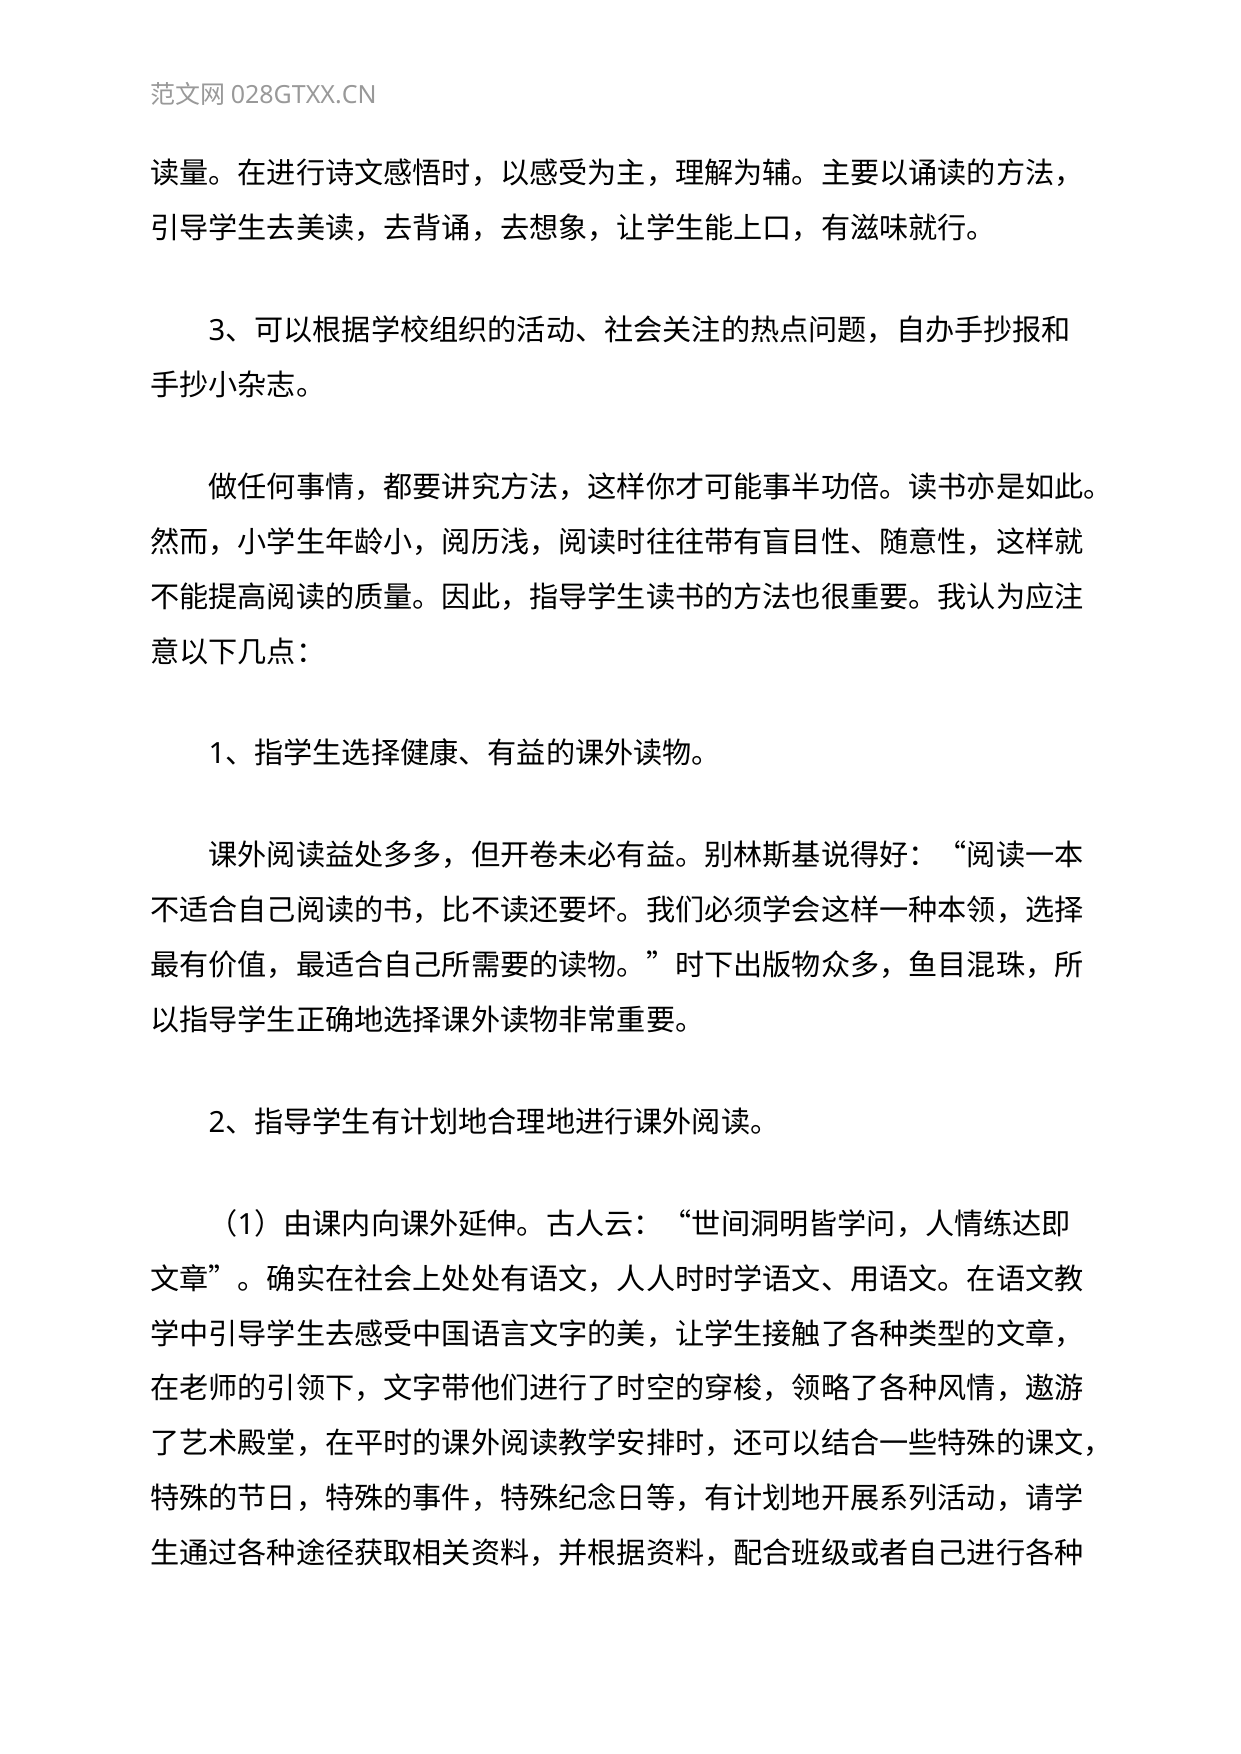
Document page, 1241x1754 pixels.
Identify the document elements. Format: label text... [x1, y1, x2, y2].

text 做任何事情，都要讲究方法，这样你才可能事半功倍。读书亦是如此。然而，小学生年龄小，阅历浅，阅读时往往带有盲目性、随意性，这样就不能提高阅读的质量。因此，指导学生读书的方法也很重要。我认为应注意以下几点： [150, 463, 1090, 670]
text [150, 150, 1090, 247]
text 课外阅读益处多多，但开卷未必有益。别林斯基说得好：“阅读一本不适合自己阅读的书，比不读还要坏。我们必须学会这样一种本领，选择最有价值，最适合自己所需要的读物。”时下出版物众多，鱼目混珠，所以指导学生正确地选择课外读物非常重要。 [150, 832, 1090, 1039]
text 2、指导学生有计划地合理地进行课外阅读。 [150, 1098, 1090, 1141]
text 1、指学生选择健康、有益的课外读物。 [150, 730, 1090, 772]
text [150, 1200, 1090, 1572]
text 3、可以根据学校组织的活动、社会关注的热点问题，自办手抄报和手抄小杂志。 [150, 307, 1090, 404]
